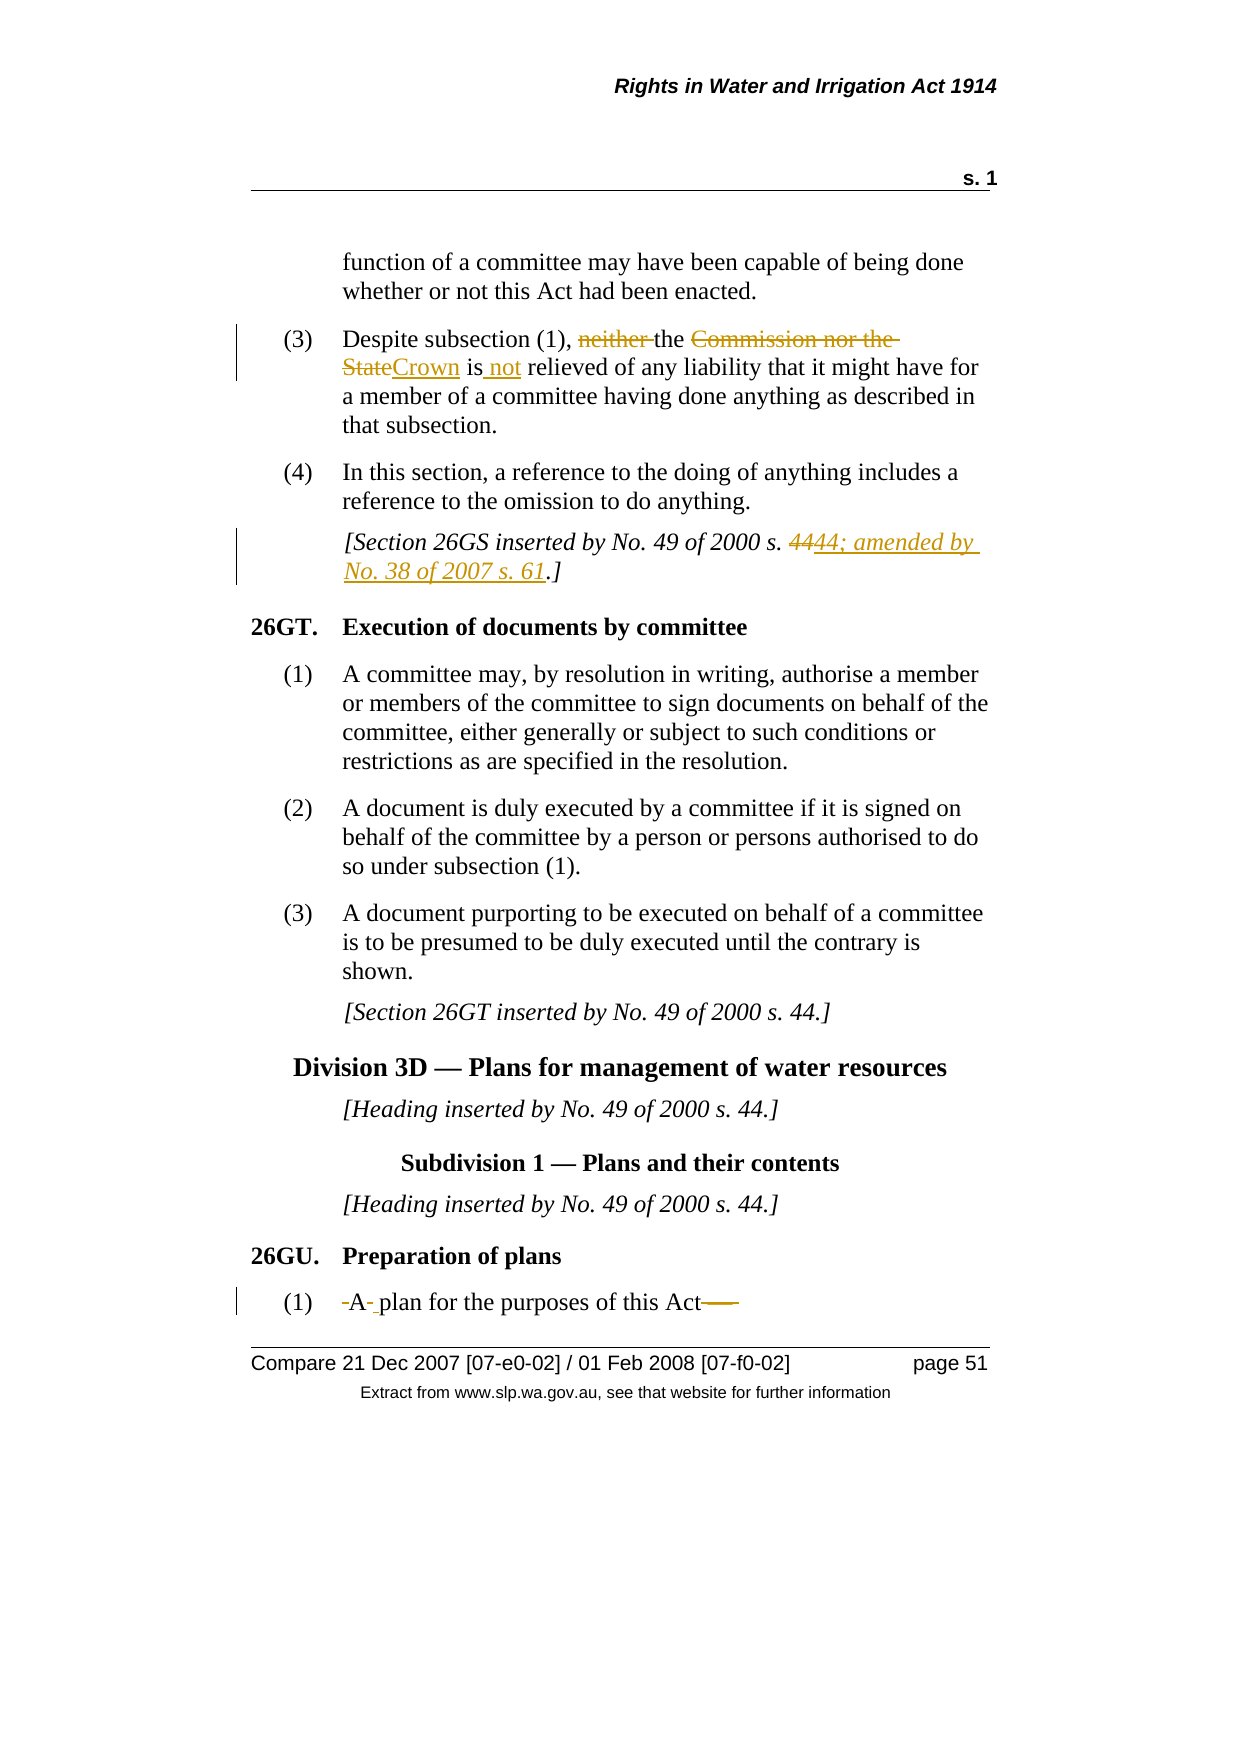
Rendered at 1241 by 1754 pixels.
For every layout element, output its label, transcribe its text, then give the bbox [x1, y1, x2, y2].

subtitle [Heading inserted by No. 49 of 2000 s. 44.] [251, 1189, 990, 1218]
subtitle Subdivision 1 — Plans and their contents [251, 1148, 990, 1177]
subtitle [Heading inserted by No. 49 of 2000 s. 44.] [251, 1094, 990, 1123]
text (1) A committee may, by resolution in writing, authorise a member or members of the committee to sign documents on behalf of the committee, either generally or subject to such conditions or restrictions as are specified in the resolution. [251, 659, 990, 774]
subtitle Division 3D — Plans for management of water resources [251, 1051, 990, 1082]
text (3) A document purporting to be executed on behalf of a committee is to be presumed to be duly executed until the contrary is shown. [251, 898, 990, 984]
subtitle 26GT. Execution of documents by committee [251, 612, 990, 641]
text (1) Aplan for the purposes of this Act [251, 1287, 990, 1315]
subtitle 26GU. Preparation of plans [251, 1241, 990, 1270]
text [251, 247, 990, 305]
text (2) A document is duly executed by a committee if it is signed on behalf of the committee by a person or persons authorised to do so under subsection (1). [251, 793, 990, 879]
text [Section 26GS inserted by No. 49 of 2000 s. .] [251, 527, 990, 585]
text [Section 26GT inserted by No. 49 of 2000 s. 44.] [251, 997, 990, 1026]
text (3) Despite subsection (1), the is relieved of any liability that it might have for a member of a committee having done anything as described in that subsection. [251, 324, 990, 439]
text (4) In this section, a reference to the doing of anything includes a reference to the omission to do anything. [251, 457, 990, 515]
